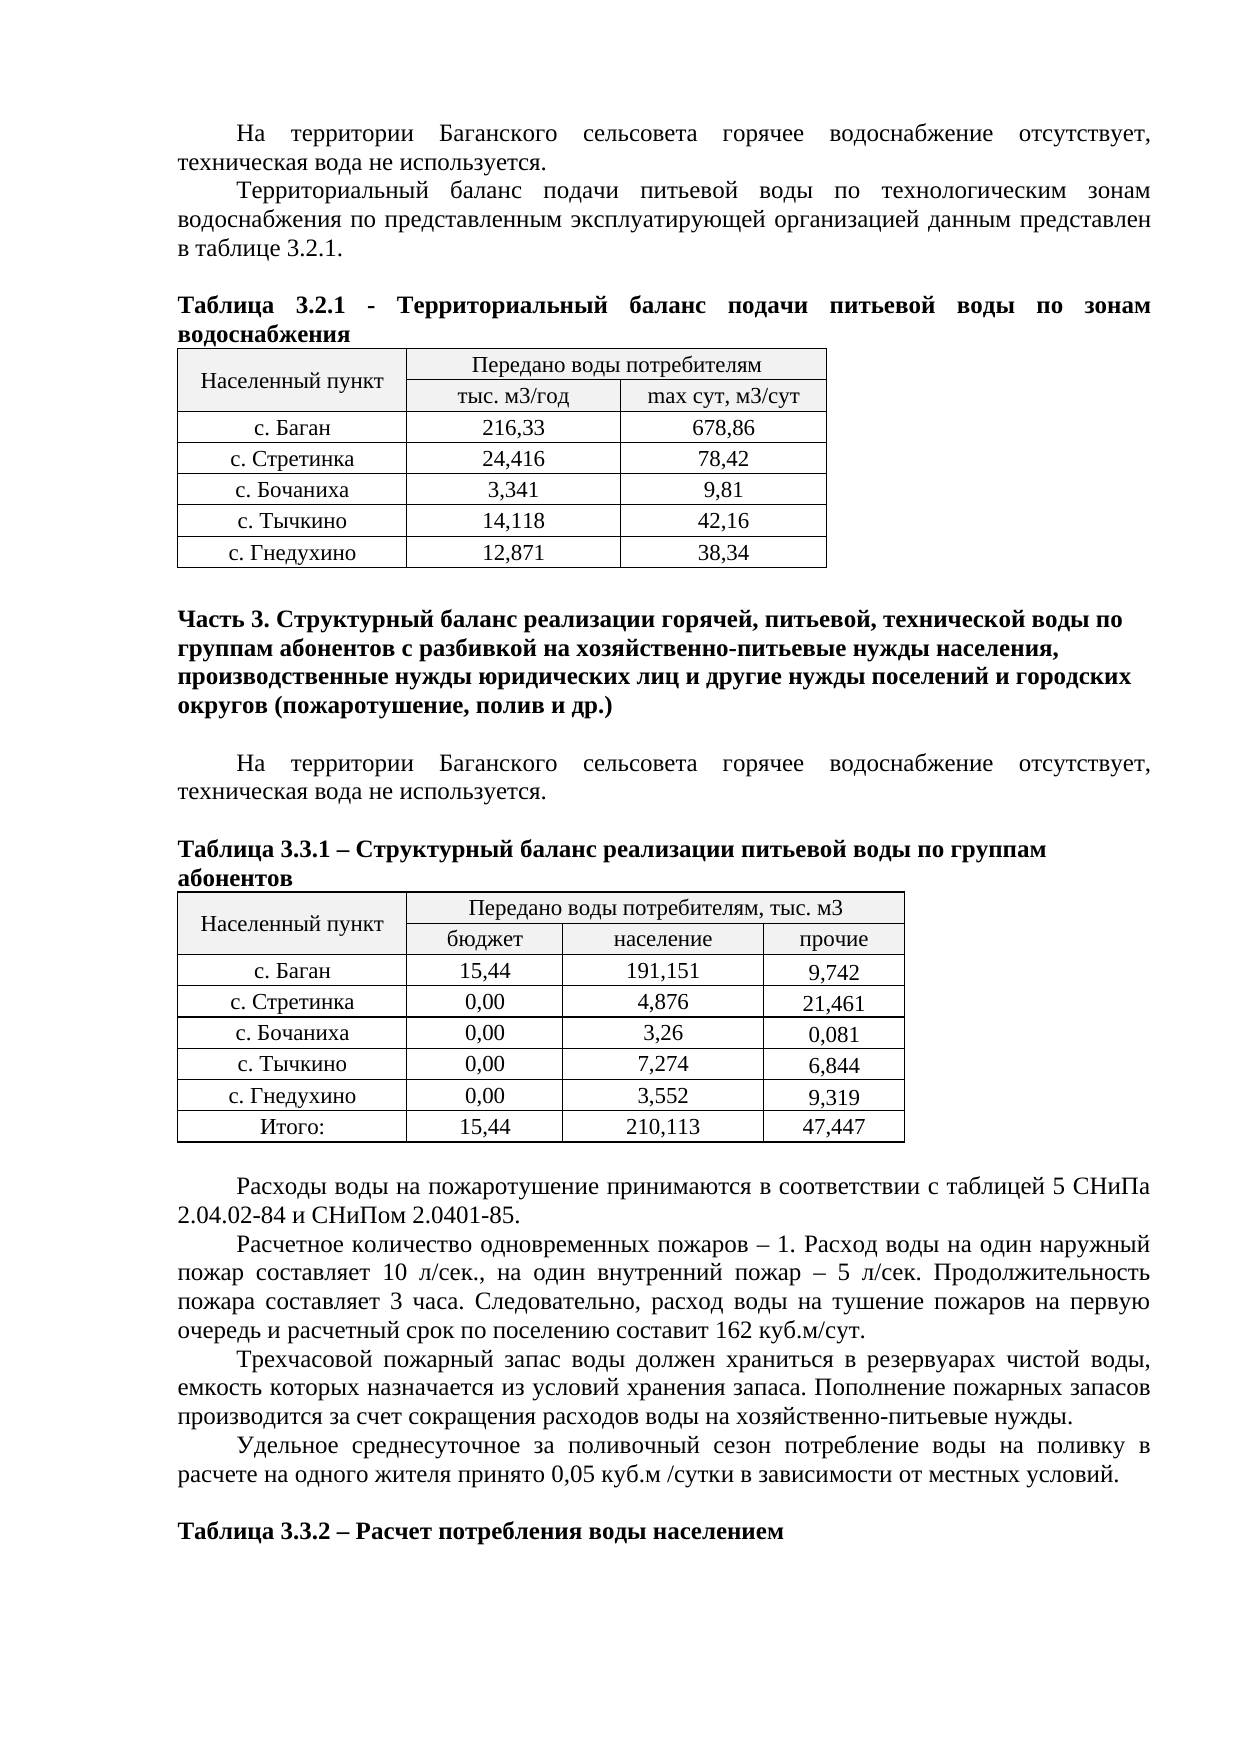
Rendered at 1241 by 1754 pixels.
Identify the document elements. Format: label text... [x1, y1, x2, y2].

table_cell 0,00 [407, 1018, 562, 1048]
table_cell 6,844 [764, 1049, 904, 1079]
table_cell 3,341 [407, 474, 620, 504]
table_cell 78,42 [621, 443, 826, 473]
table_cell 678,86 [621, 412, 826, 442]
table_cell с. Гнедухино [178, 537, 406, 567]
table_cell с. Баган [178, 412, 406, 442]
table_cell 42,16 [621, 505, 826, 536]
table_cell 0,00 [407, 1080, 562, 1110]
table_cell 4,876 [563, 986, 763, 1016]
table_cell 0,081 [764, 1018, 904, 1048]
table_cell тыс. м3/год [407, 380, 620, 411]
table_cell 7,274 [563, 1049, 763, 1079]
text Расходы воды на пожаротушение принимаются в соответствии с таблицей 5 СНиПа 2.04.02-84 и СНиПом 2.0401-85. [177, 1171, 1152, 1229]
text Таблица 3.2.1 - Территориальный баланс подачи питьевой воды по зонам водоснабжения [177, 291, 1152, 348]
table_cell 38,34 [621, 537, 826, 567]
table_cell прочие [764, 924, 904, 954]
table_cell с. Тычкино [178, 1049, 406, 1079]
table_cell с. Стретинка [178, 443, 406, 473]
table_header Населенный пункт [178, 893, 406, 954]
table_cell 0,00 [407, 1049, 562, 1079]
table_cell с. Бочаниха [178, 474, 406, 504]
table_cell 191,151 [563, 955, 763, 985]
table_cell с. Гнедухино [178, 1080, 406, 1110]
table_cell 21,461 [764, 986, 904, 1016]
table_cell с. Бочаниха [178, 1018, 406, 1048]
table_cell 24,416 [407, 443, 620, 473]
table_cell 3,552 [563, 1080, 763, 1110]
text Удельное среднесуточное за поливочный сезон потребление воды на поливку в расчете на одного жителя принято 0,05 куб.м /сутки в зависимости от местных условий. [177, 1430, 1152, 1487]
table_cell 47,447 [764, 1111, 904, 1141]
table_cell 9,81 [621, 474, 826, 504]
table_cell Итого: [178, 1111, 406, 1141]
table_cell 210,113 [563, 1111, 763, 1141]
table_cell 0,00 [407, 986, 562, 1016]
text На территории Баганского сельсовета горячее водоснабжение отсутствует, техническая вода не используется. [177, 118, 1152, 176]
table_cell 3,26 [563, 1018, 763, 1048]
text Расчетное количество одновременных пожаров – 1. Расход воды на один наружный пожар составляет 10 л/сек., на один внутренний пожар – 5 л/сек. Продолжительность пожара составляет 3 часа. Следовательно, расход воды на тушение пожаров на первую очередь и расчетный срок по поселению составит 162 куб.м/сут. [177, 1229, 1152, 1344]
table_cell с. Стретинка [178, 986, 406, 1016]
text На территории Баганского сельсовета горячее водоснабжение отсутствует, техническая вода не используется. [177, 748, 1152, 805]
table_cell 15,44 [407, 955, 562, 985]
table_cell 9,742 [764, 955, 904, 985]
table_cell 12,871 [407, 537, 620, 567]
table_cell max сут, м3/сут [621, 380, 826, 411]
table_cell с. Тычкино [178, 505, 406, 536]
subtitle Часть 3. Структурный баланс реализации горячей, питьевой, технической воды по группам абонентов с разбивкой на хозяйственно-питьевые нужды населения, производственные нужды юридических лиц и другие нужды поселений и городских округов (пожаротушение, полив и др.) [177, 604, 1152, 719]
table_cell население [563, 924, 763, 954]
table_cell 14,118 [407, 505, 620, 536]
table_cell бюджет [407, 924, 562, 954]
table_cell с. Баган [178, 955, 406, 985]
table_cell 216,33 [407, 412, 620, 442]
table_header Населенный пункт [178, 349, 406, 411]
table_cell 9,319 [764, 1080, 904, 1110]
table_header Передано воды потребителям, тыс. м3 [407, 893, 904, 923]
table_cell 15,44 [407, 1111, 562, 1141]
text Территориальный баланс подачи питьевой воды по технологическим зонам водоснабжения по представленным эксплуатирующей организацией данным представлен в таблице 3.2.1. [177, 176, 1152, 262]
table_header Передано воды потребителям [407, 349, 826, 379]
text Таблица 3.3.2 – Расчет потребления воды населением [177, 1516, 1152, 1545]
text Таблица 3.3.1 – Структурный баланс реализации питьевой воды по группам абонентов [177, 834, 1152, 891]
